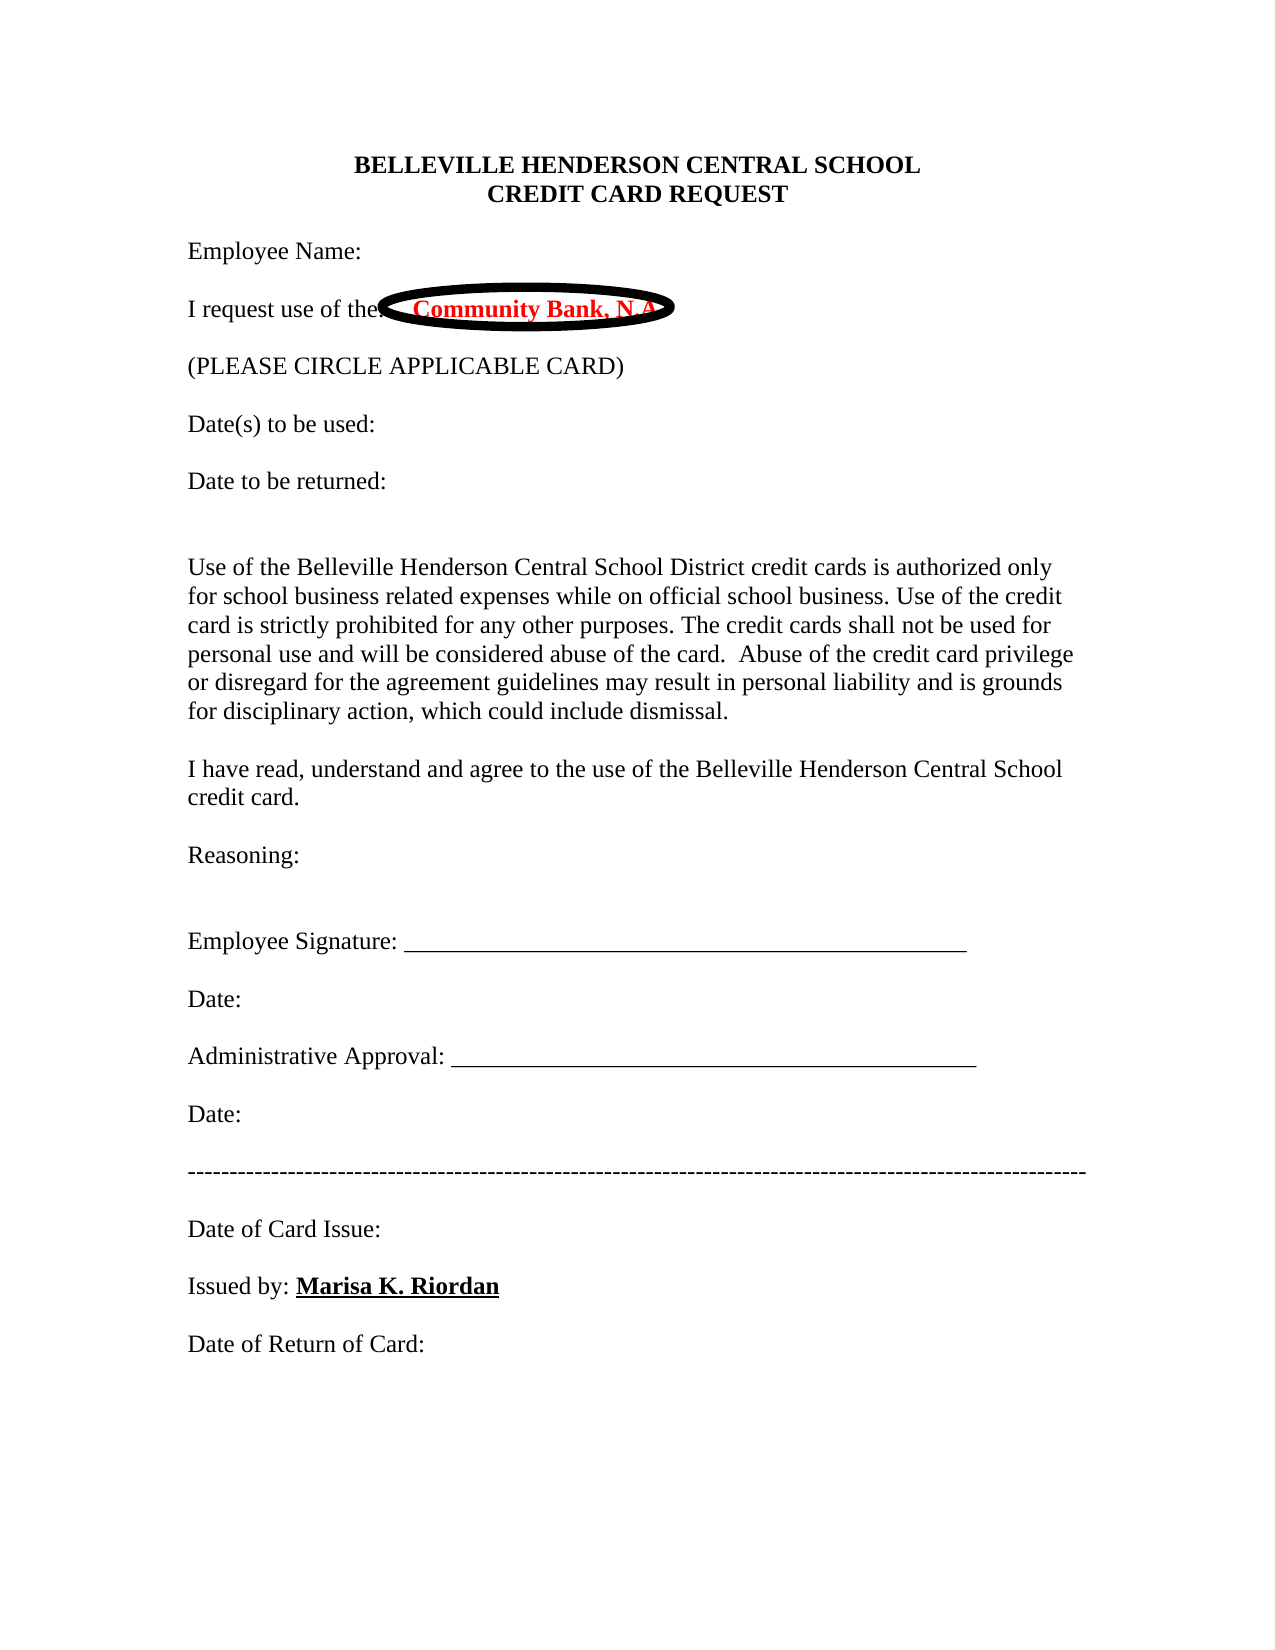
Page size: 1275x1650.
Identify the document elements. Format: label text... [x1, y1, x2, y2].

text Date(s) to be used: [187, 409, 1087, 437]
text I request use of the: Community Bank, N.A. [187, 294, 398, 322]
text Date: [187, 984, 1087, 1012]
text Date to be returned: [187, 466, 1087, 495]
text Date of Card Issue: [187, 1214, 1087, 1242]
text Date: [187, 1099, 1087, 1127]
text (PLEASE CIRCLE APPLICABLE CARD) [187, 351, 1087, 380]
text Use of the credit cards is authorized only for school business related expenses while on official school business. Use of the credit card is strictly prohibited for any other purposes. The credit cards shall not be used for personal use and will be considered abuse of the card. Abuse of the credit card privilege or disregard for the agreement guidelines may result in personal liability and is grounds for disciplinary action, which could include dismissal. [187, 552, 1087, 725]
text I have read, understand and agree to the use of the credit card. [187, 754, 1087, 811]
text Date of Return of Card: [187, 1329, 1087, 1357]
text I request use of the: Community Bank, N.A. [389, 294, 647, 321]
text Employee Signature: _____________________________________________ [187, 926, 1087, 955]
text Employee Name: [187, 236, 1087, 265]
text CREDIT CARD REQUEST [187, 179, 1087, 207]
text Issued by: Marisa K. Riordan [187, 1271, 1087, 1300]
text Administrative Approval: __________________________________________ [187, 1041, 1087, 1070]
text Reasoning: [187, 840, 1087, 869]
text I request use of the: Community Bank, N.A. [654, 294, 1087, 322]
text ------------------------------------------------------------------------------------------------------------ [187, 1156, 1087, 1185]
